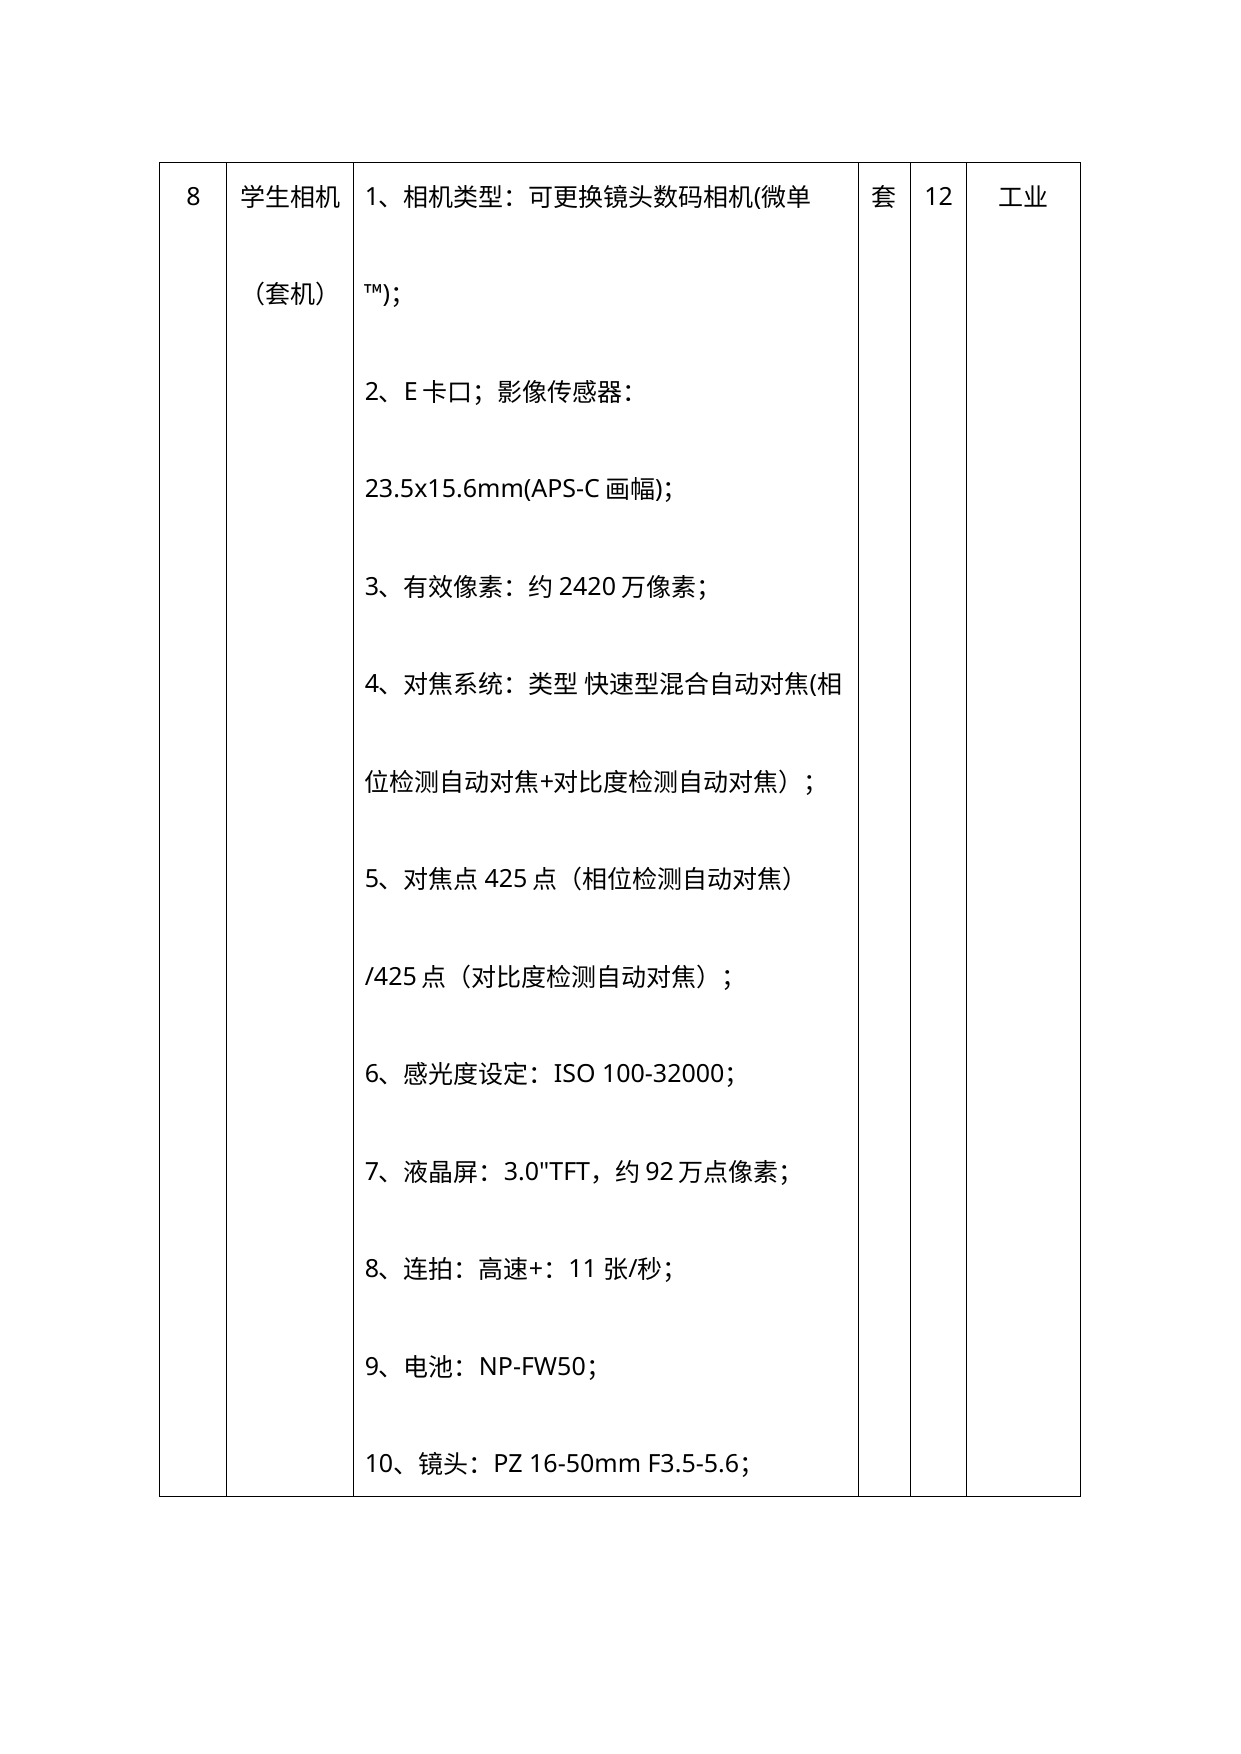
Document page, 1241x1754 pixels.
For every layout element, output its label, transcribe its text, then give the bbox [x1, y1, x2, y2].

table_cell 工业 [967, 163, 1080, 1496]
table_cell 套 [859, 163, 910, 1496]
table_cell 学生相机（套机） [227, 163, 353, 1496]
table_cell 8 [160, 163, 226, 1496]
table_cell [354, 163, 858, 1496]
table_cell 12 [911, 163, 966, 1496]
